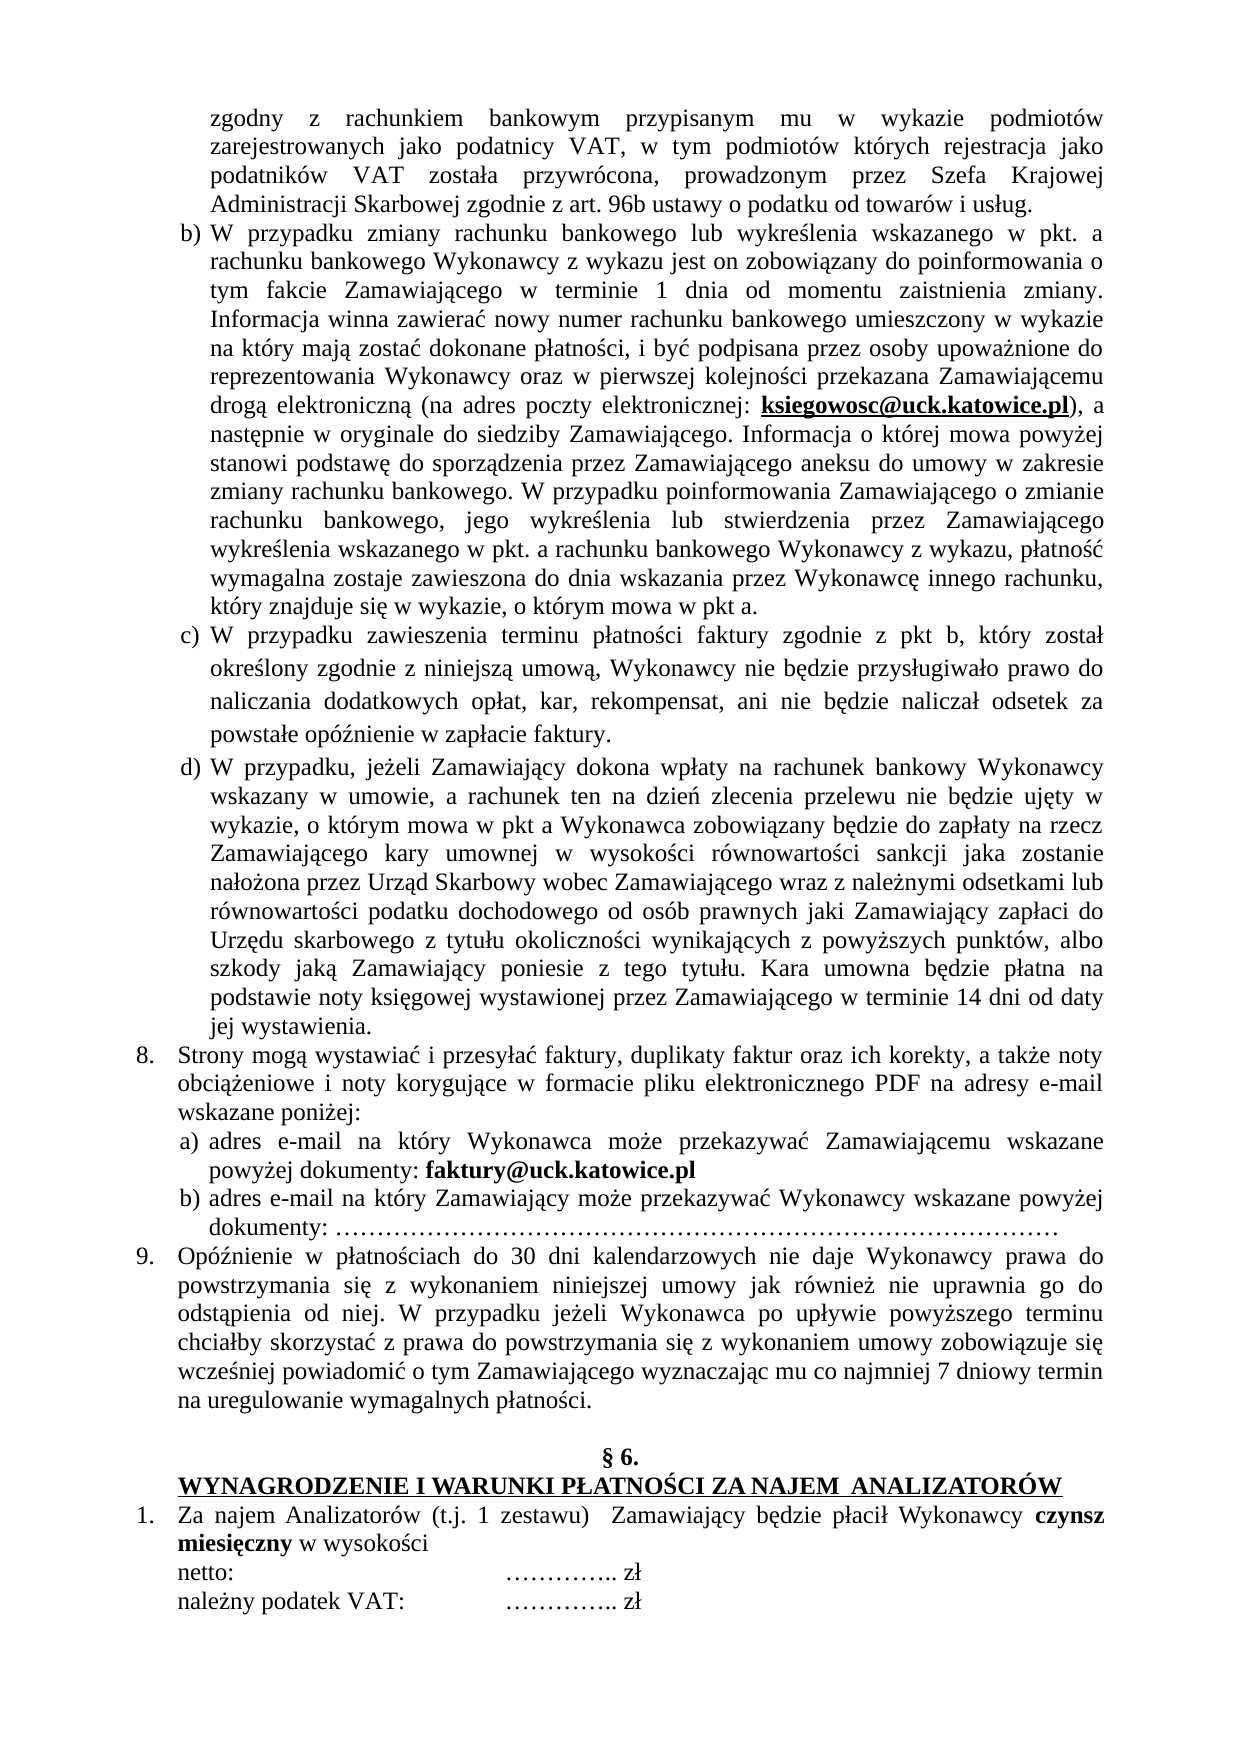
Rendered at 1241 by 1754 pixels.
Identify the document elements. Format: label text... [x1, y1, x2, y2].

list Opóźnienie w płatnościach do 30 dni kalendarzowych nie daje Wykonawcy prawa do powstrzymania się z wykonaniem niniejszej umowy jak również nie uprawnia go do odstąpienia od niej. W przypadku jeżeli Wykonawca po upływie powyższego terminu chciałby skorzystać z prawa do powstrzymania się z wykonaniem umowy zobowiązuje się wcześniej powiadomić o tym Zamawiającego wyznaczając mu co najmniej 7 dniowy termin na uregulowanie wymagalnych płatności. [136, 1241, 1104, 1413]
list adres e-mail na który Wykonawca może przekazywać Zamawiającemu wskazane powyżej dokumenty: faktury@uck.katowice.pl [179, 1126, 1104, 1183]
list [180, 103, 1104, 218]
list adres e-mail na który Zamawiający może przekazywać Wykonawcy wskazane powyżej dokumenty: …………………………………………………………………………… [179, 1183, 1104, 1241]
text netto: ………….. zł [177, 1557, 1104, 1586]
list W przypadku, jeżeli Zamawiający dokona wpłaty na rachunek bankowy Wykonawcy wskazany w umowie, a rachunek ten na dzień zlecenia przelewu nie będzie ujęty w wykazie, o którym mowa w pkt a Wykonawca zobowiązany będzie do zapłaty na rzecz Zamawiającego kary umownej w wysokości równowartości sankcji jaka zostanie nałożona przez Urząd Skarbowy wobec Zamawiającego wraz z należnymi odsetkami lub równowartości podatku dochodowego od osób prawnych jaki Zamawiający zapłaci do Urzędu skarbowego z tytułu okoliczności wynikających z powyższych punktów, albo szkody jaką Zamawiający poniesie z tego tytułu. Kara umowna będzie płatna na podstawie noty księgowej wystawionej przez Zamawiającego w terminie 14 dni od daty jej wystawienia. [180, 752, 1104, 1040]
text § 6. [136, 1442, 1104, 1471]
list Strony mogą wystawiać i przesyłać faktury, duplikaty faktur oraz ich korekty, a także noty obciążeniowe i noty korygujące w formacie pliku elektronicznego PDF na adresy e-mail wskazane poniżej: [136, 1040, 1104, 1126]
text WYNAGRODZENIE I WARUNKI PŁATNOŚCI ZA NAJEM ANALIZATORÓW [136, 1471, 1104, 1500]
text należny podatek VAT: ………….. zł [177, 1586, 1104, 1615]
list W przypadku zawieszenia terminu płatności faktury zgodnie z pkt b, który został określony zgodnie z niniejszą umową, Wykonawcy nie będzie przysługiwało prawo do naliczania dodatkowych opłat, kar, rekompensat, ani nie będzie naliczał odsetek za powstałe opóźnienie w zapłacie faktury. [180, 620, 1104, 748]
list W przypadku zmiany rachunku bankowego lub wykreślenia wskazanego w pkt. a rachunku bankowego Wykonawcy z wykazu jest on zobowiązany do poinformowania o tym fakcie Zamawiającego w terminie 1 dnia od momentu zaistnienia zmiany. Informacja winna zawierać nowy numer rachunku bankowego umieszczony w wykazie na który mają zostać dokonane płatności, i być podpisana przez osoby upoważnione do reprezentowania Wykonawcy oraz w pierwszej kolejności przekazana Zamawiającemu drogą elektroniczną (na adres poczty elektronicznej: ksiegowosc@uck.katowice.pl), a następnie w oryginale do siedziby Zamawiającego. Informacja o której mowa powyżej stanowi podstawę do sporządzenia przez Zamawiającego aneksu do umowy w zakresie zmiany rachunku bankowego. W przypadku poinformowania Zamawiającego o zmianie rachunku bankowego, jego wykreślenia lub stwierdzenia przez Zamawiającego wykreślenia wskazanego w pkt. a rachunku bankowego Wykonawcy z wykazu, płatność wymagalna zostaje zawieszona do dnia wskazania przez Wykonawcę innego rachunku, który znajduje się w wykazie, o którym mowa w pkt a. [180, 218, 1104, 620]
list Za najem Analizatorów (t.j. 1 zestawu) Zamawiający będzie płacił Wykonawcy czynsz miesięczny w wysokości [136, 1500, 1104, 1557]
